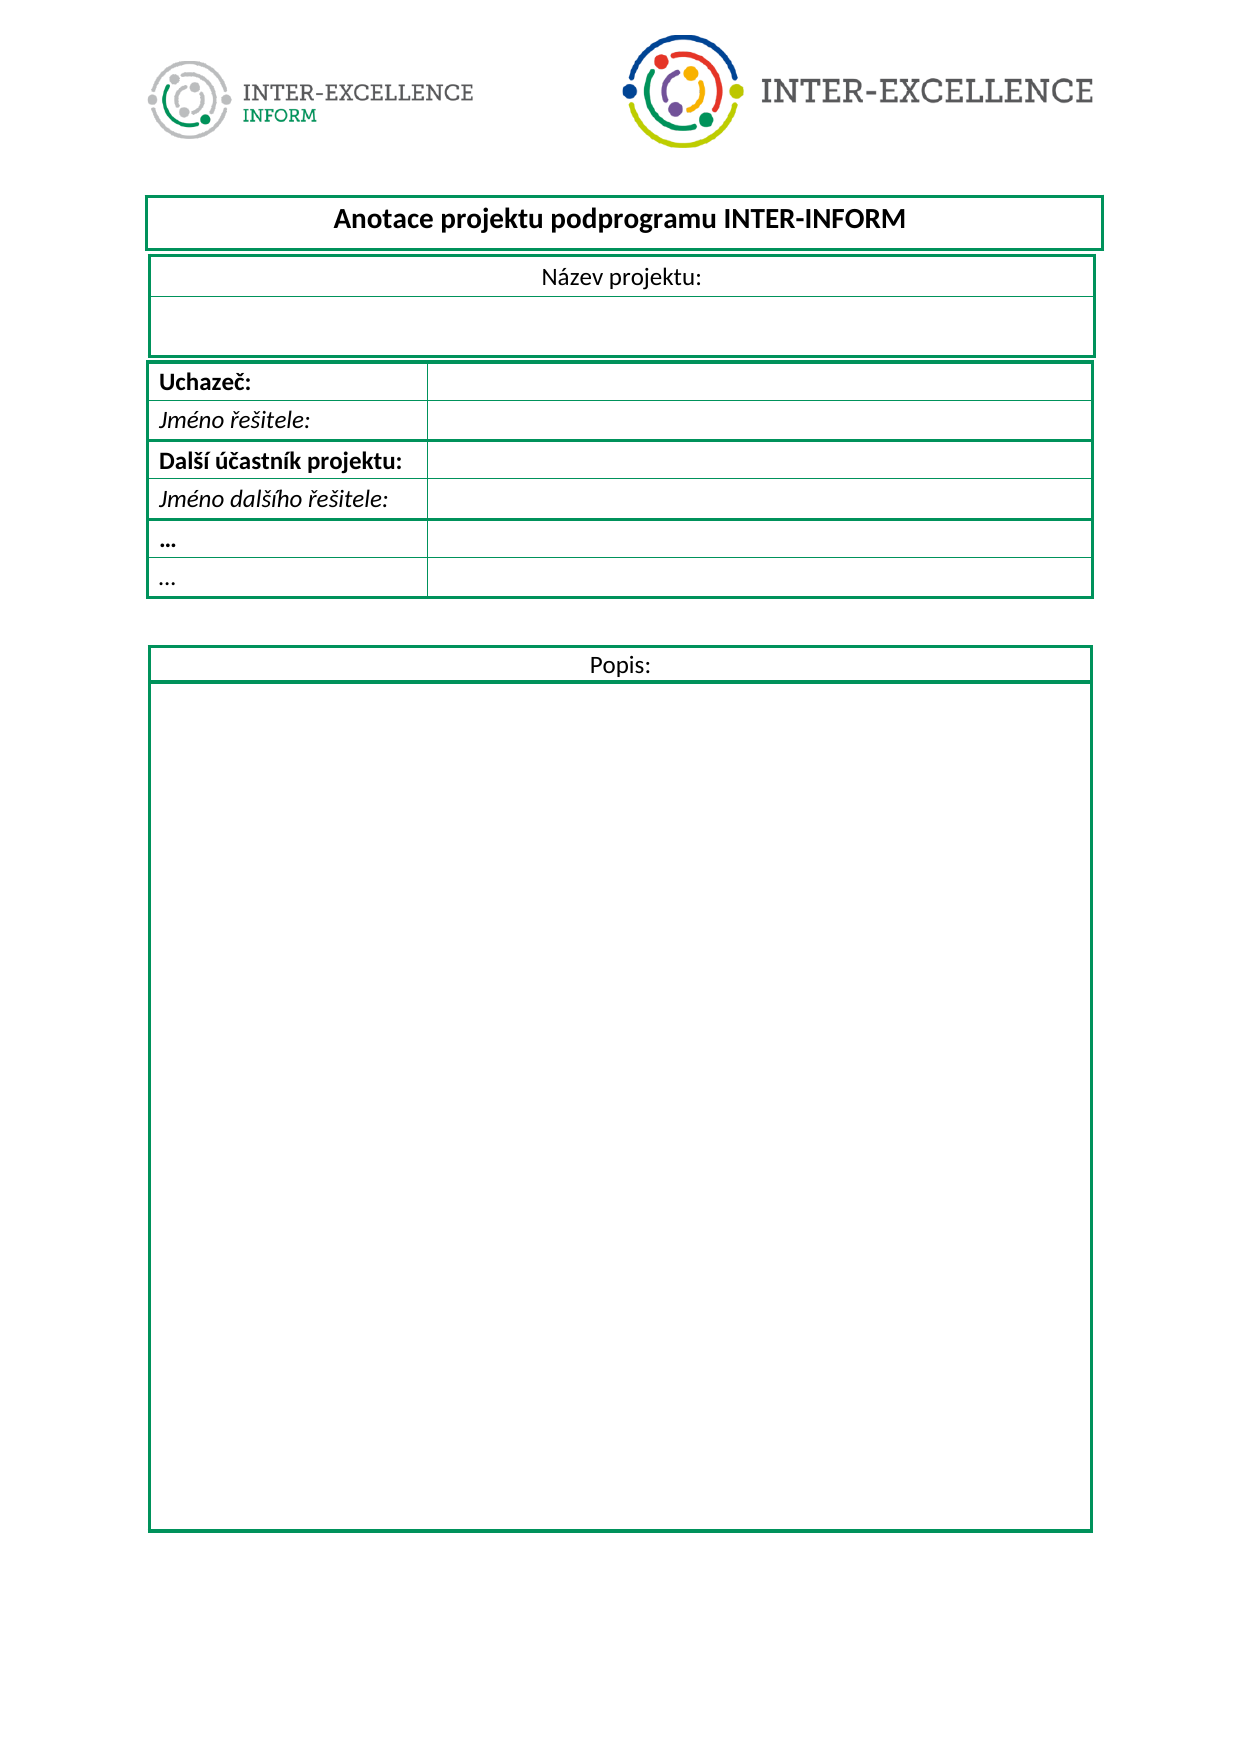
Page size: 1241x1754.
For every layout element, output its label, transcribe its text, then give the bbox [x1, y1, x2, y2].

table_header Název projektu: [151, 257, 1093, 296]
table_cell [151, 297, 1093, 355]
table_header Uchazeč: [149, 364, 427, 399]
table_cell [428, 479, 1091, 517]
table_cell [428, 442, 1091, 478]
table_header Popis: [151, 648, 1090, 680]
table_cell Jméno dalšího řešitele: [149, 479, 427, 517]
table_cell [428, 401, 1091, 439]
table_cell Další účastník projektu: [149, 442, 427, 478]
table_cell [428, 558, 1091, 596]
picture [147, 61, 473, 139]
text Anotace projektu podprogramu INTER-INFORM [148, 198, 1101, 248]
table_cell Jméno řešitele: [149, 401, 427, 439]
table_cell [428, 521, 1091, 557]
table_cell … [149, 521, 427, 557]
table_header [428, 364, 1091, 399]
table_cell … [149, 558, 427, 596]
table_cell [151, 684, 1090, 1529]
picture [622, 35, 1093, 148]
